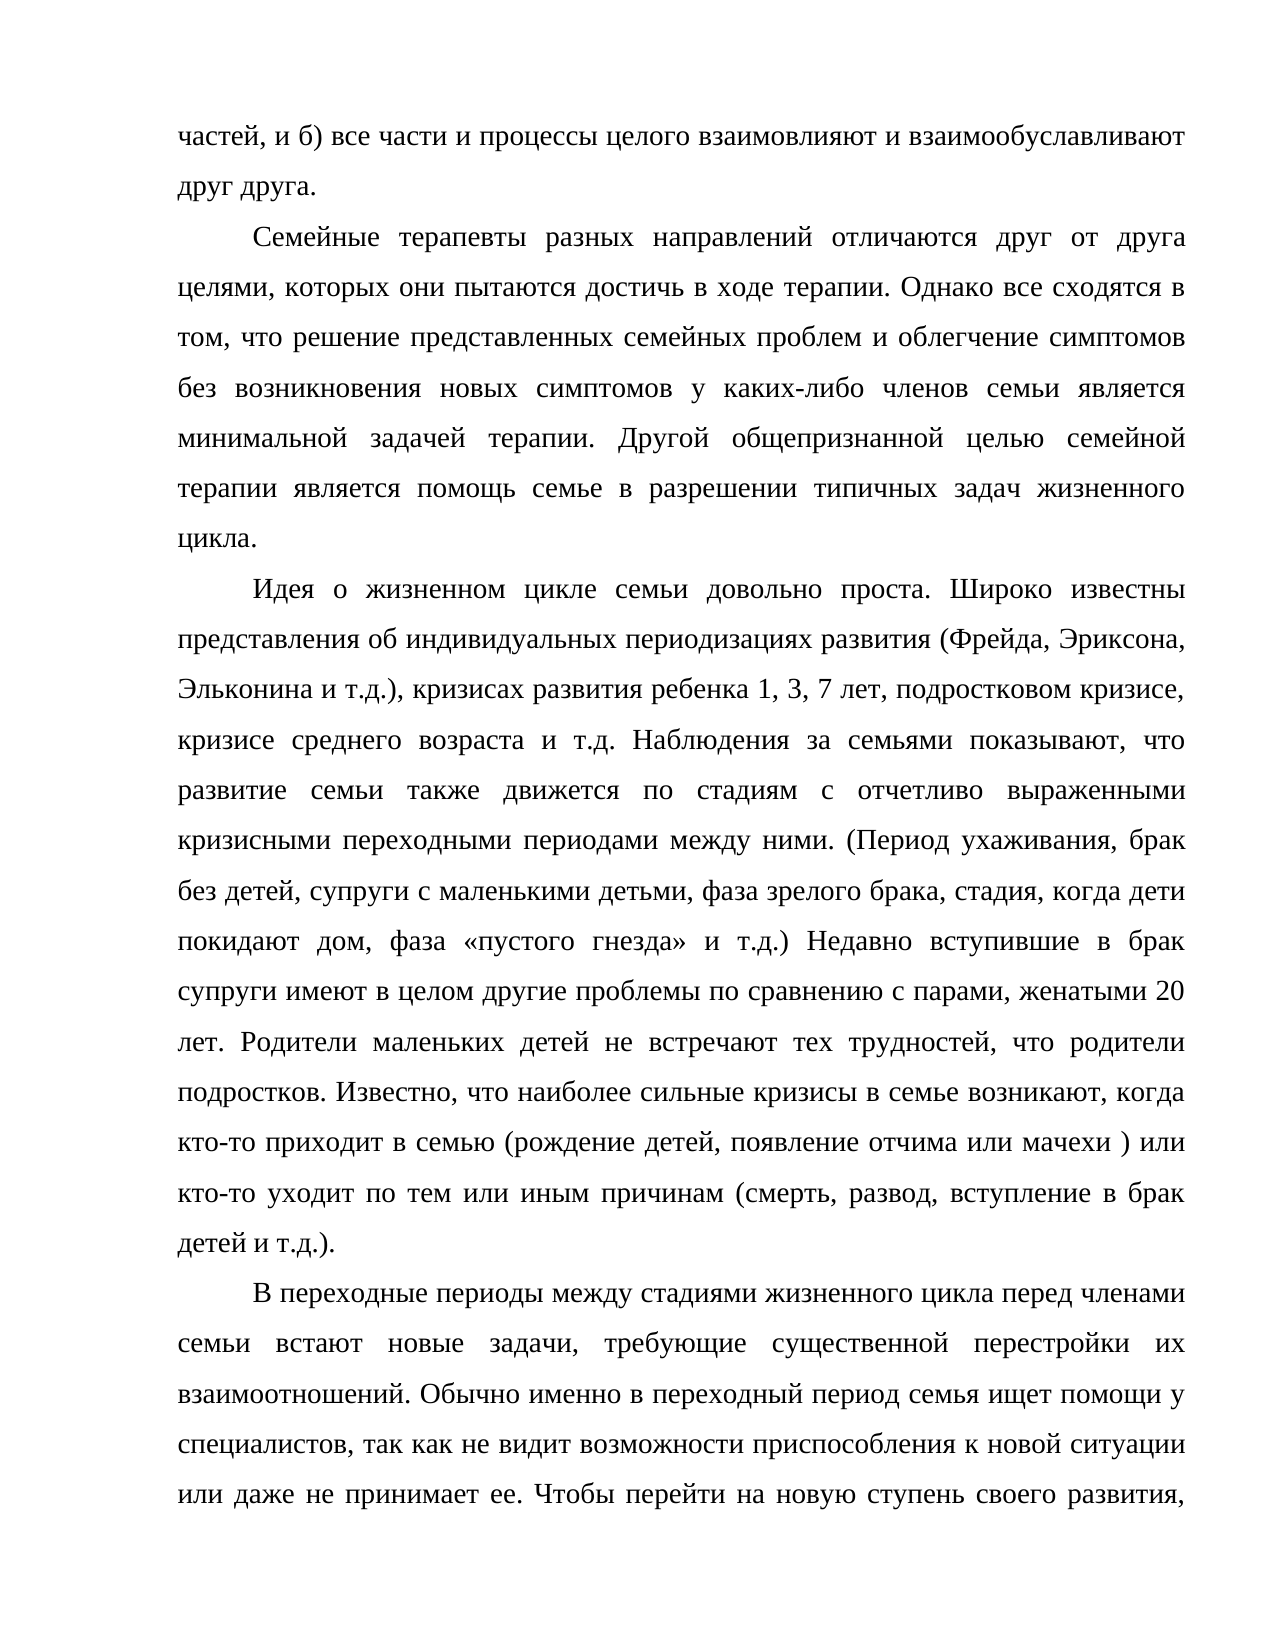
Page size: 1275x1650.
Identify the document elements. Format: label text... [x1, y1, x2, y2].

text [177, 1275, 1186, 1510]
text Идея о жизненном цикле семьи довольно проста. Широко известны представления об индивидуальных периодизациях развития (Фрейда, Эриксона, Эльконина и т.д.), кризисах развития ребенка 1, 3, 7 лет, подростковом кризисе, кризисе среднего возраста и т.д. Наблюдения за семьями показывают, что развитие семьи также движется по стадиям с отчетливо выраженными кризисными переходными периодами между ними. (Период ухаживания, брак без детей, супруги с маленькими детьми, фаза зрелого брака, стадия, когда дети покидают дом, фаза «пустого гнезда» и т.д.) Недавно вступившие в брак супруги имеют в целом другие проблемы по сравнению с парами, женатыми 20 лет. Родители маленьких детей не встречают тех трудностей, что родители подростков. Известно, что наиболее сильные кризисы в семье возникают, когда кто-то приходит в семью (рождение детей, появление отчима или мачехи ) или кто-то уходит по тем или иным причинам (смерть, развод, вступление в брак детей и т.д.). [177, 571, 1186, 1258]
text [177, 118, 1186, 202]
text Семейные терапевты разных направлений отличаются друг от друга целями, которых они пытаются достичь в ходе терапии. Однако все сходятся в том, что решение представленных семейных проблем и облегчение симптомов без возникновения новых симптомов у каких-либо членов семьи является минимальной задачей терапии. Другой общепризнанной целью семейной терапии является помощь семье в разрешении типичных задач жизненного цикла. [177, 219, 1186, 554]
